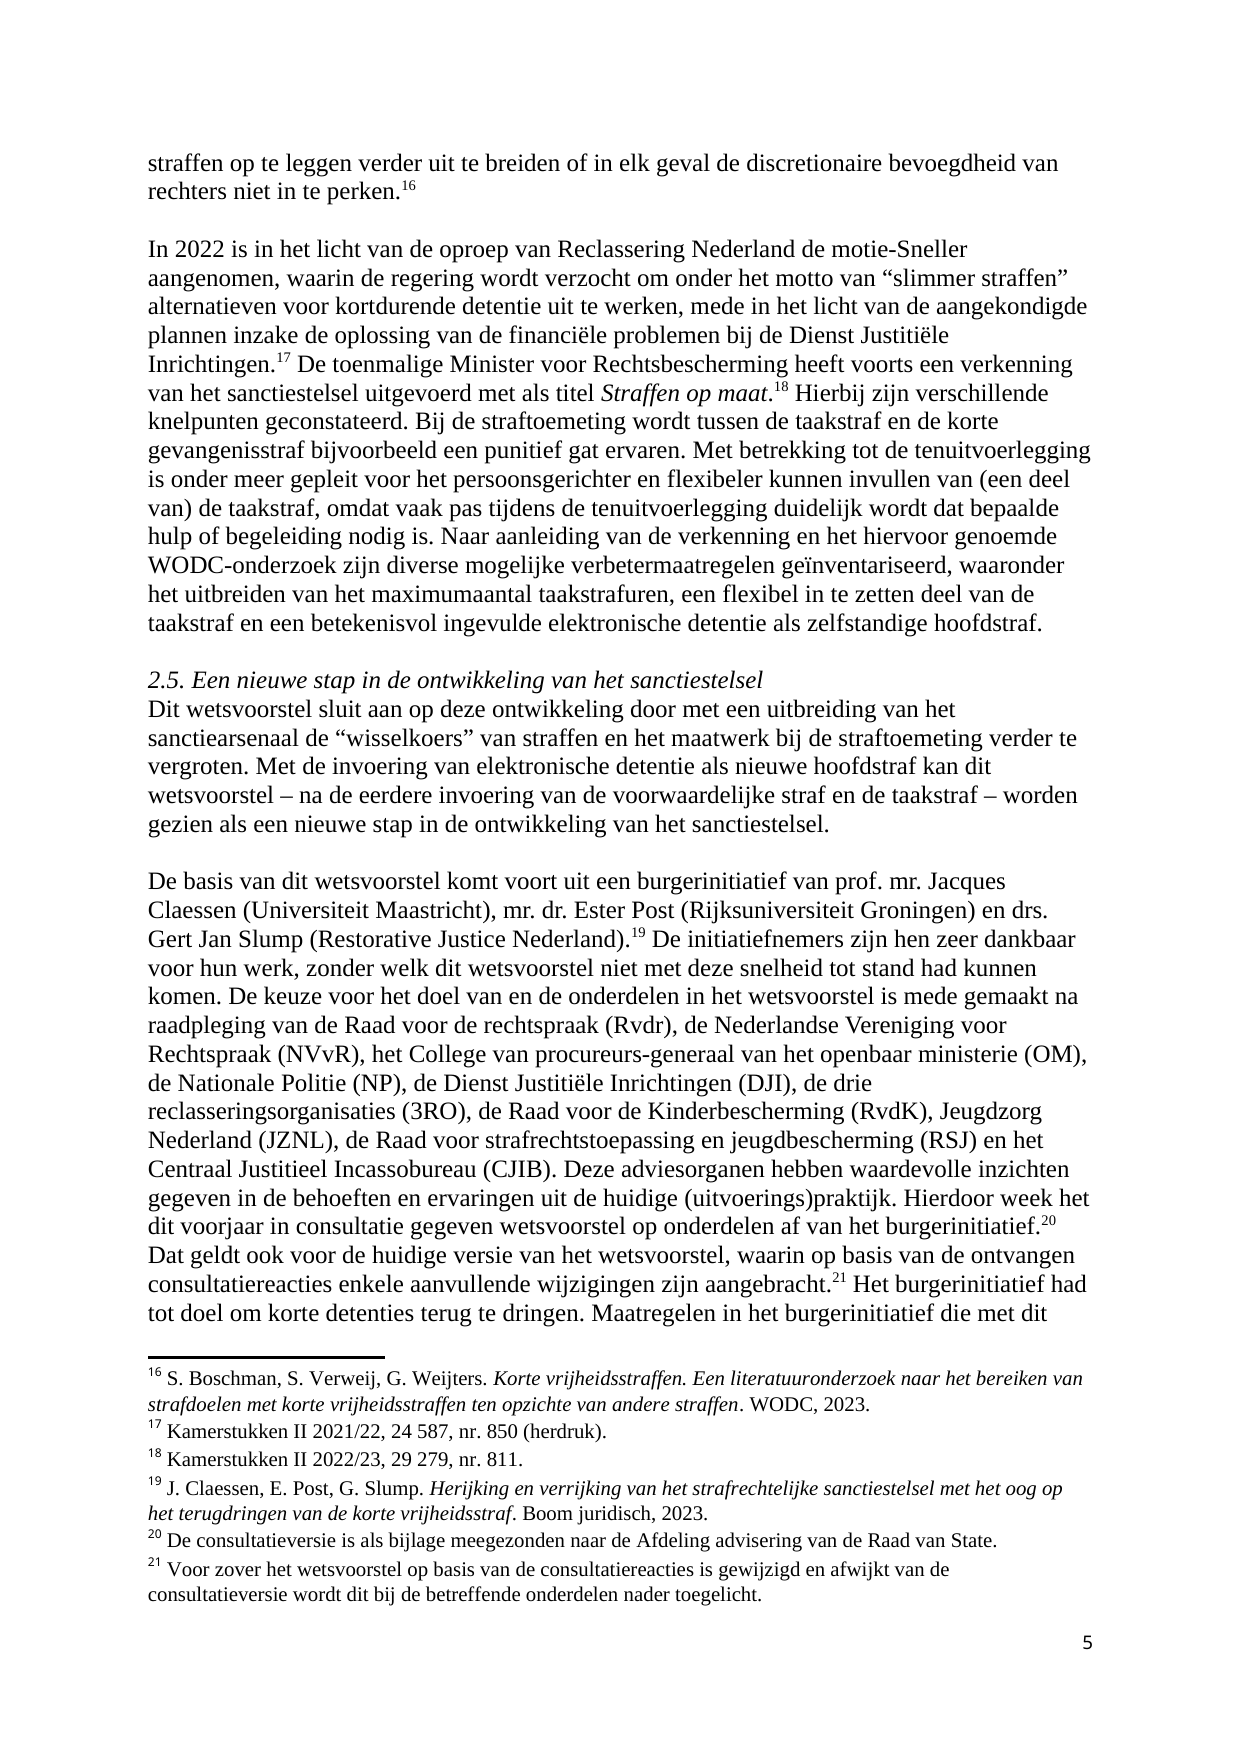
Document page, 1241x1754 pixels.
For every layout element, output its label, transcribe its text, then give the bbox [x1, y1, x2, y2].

text In 2022 is in het licht van de oproep van Reclassering Nederland de motie-Sneller aangenomen, waarin de regering wordt verzocht om onder het motto van “slimmer straffen” alternatieven voor kortdurende detentie uit te werken, mede in het licht van de aangekondigde plannen inzake de oplossing van de financiële problemen bij de Dienst Justitiële Inrichtingen. De toenmalige Minister voor Rechtsbescherming heeft voorts een verkenning van het sanctiestelsel uitgevoerd met als titel Straffen op maat. Hierbij zijn verschillende knelpunten geconstateerd. Bij de straftoemeting wordt tussen de taakstraf en de korte gevangenisstraf bijvoorbeeld een punitief gat ervaren. Met betrekking tot de tenuitvoerlegging is onder meer gepleit voor het persoonsgerichter en flexibeler kunnen invullen van (een deel van) de taakstraf, omdat vaak pas tijdens de tenuitvoerlegging duidelijk wordt dat bepaalde hulp of begeleiding nodig is. Naar aanleiding van de verkenning en het hiervoor genoemde WODC-onderzoek zijn diverse mogelijke verbetermaatregelen geïnventariseerd, waaronder het uitbreiden van het maximumaantal taakstrafuren, een flexibel in te zetten deel van de taakstraf en een betekenisvol ingevulde elektronische detentie als zelfstandige hoofdstraf. [148, 234, 1093, 636]
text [148, 866, 1093, 1326]
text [148, 148, 1093, 205]
subtitle 2.5. Een nieuwe stap in de ontwikkeling van het sanctiestelsel [148, 665, 1093, 694]
text Dit wetsvoorstel sluit aan op deze ontwikkeling door met een uitbreiding van het sanctiearsenaal de “wisselkoers” van straffen en het maatwerk bij de straftoemeting verder te vergroten. Met de invoering van elektronische detentie als nieuwe hoofdstraf kan dit wetsvoorstel – na de eerdere invoering van de voorwaardelijke straf en de taakstraf – worden gezien als een nieuwe stap in de ontwikkeling van het sanctiestelsel. [148, 694, 1093, 838]
